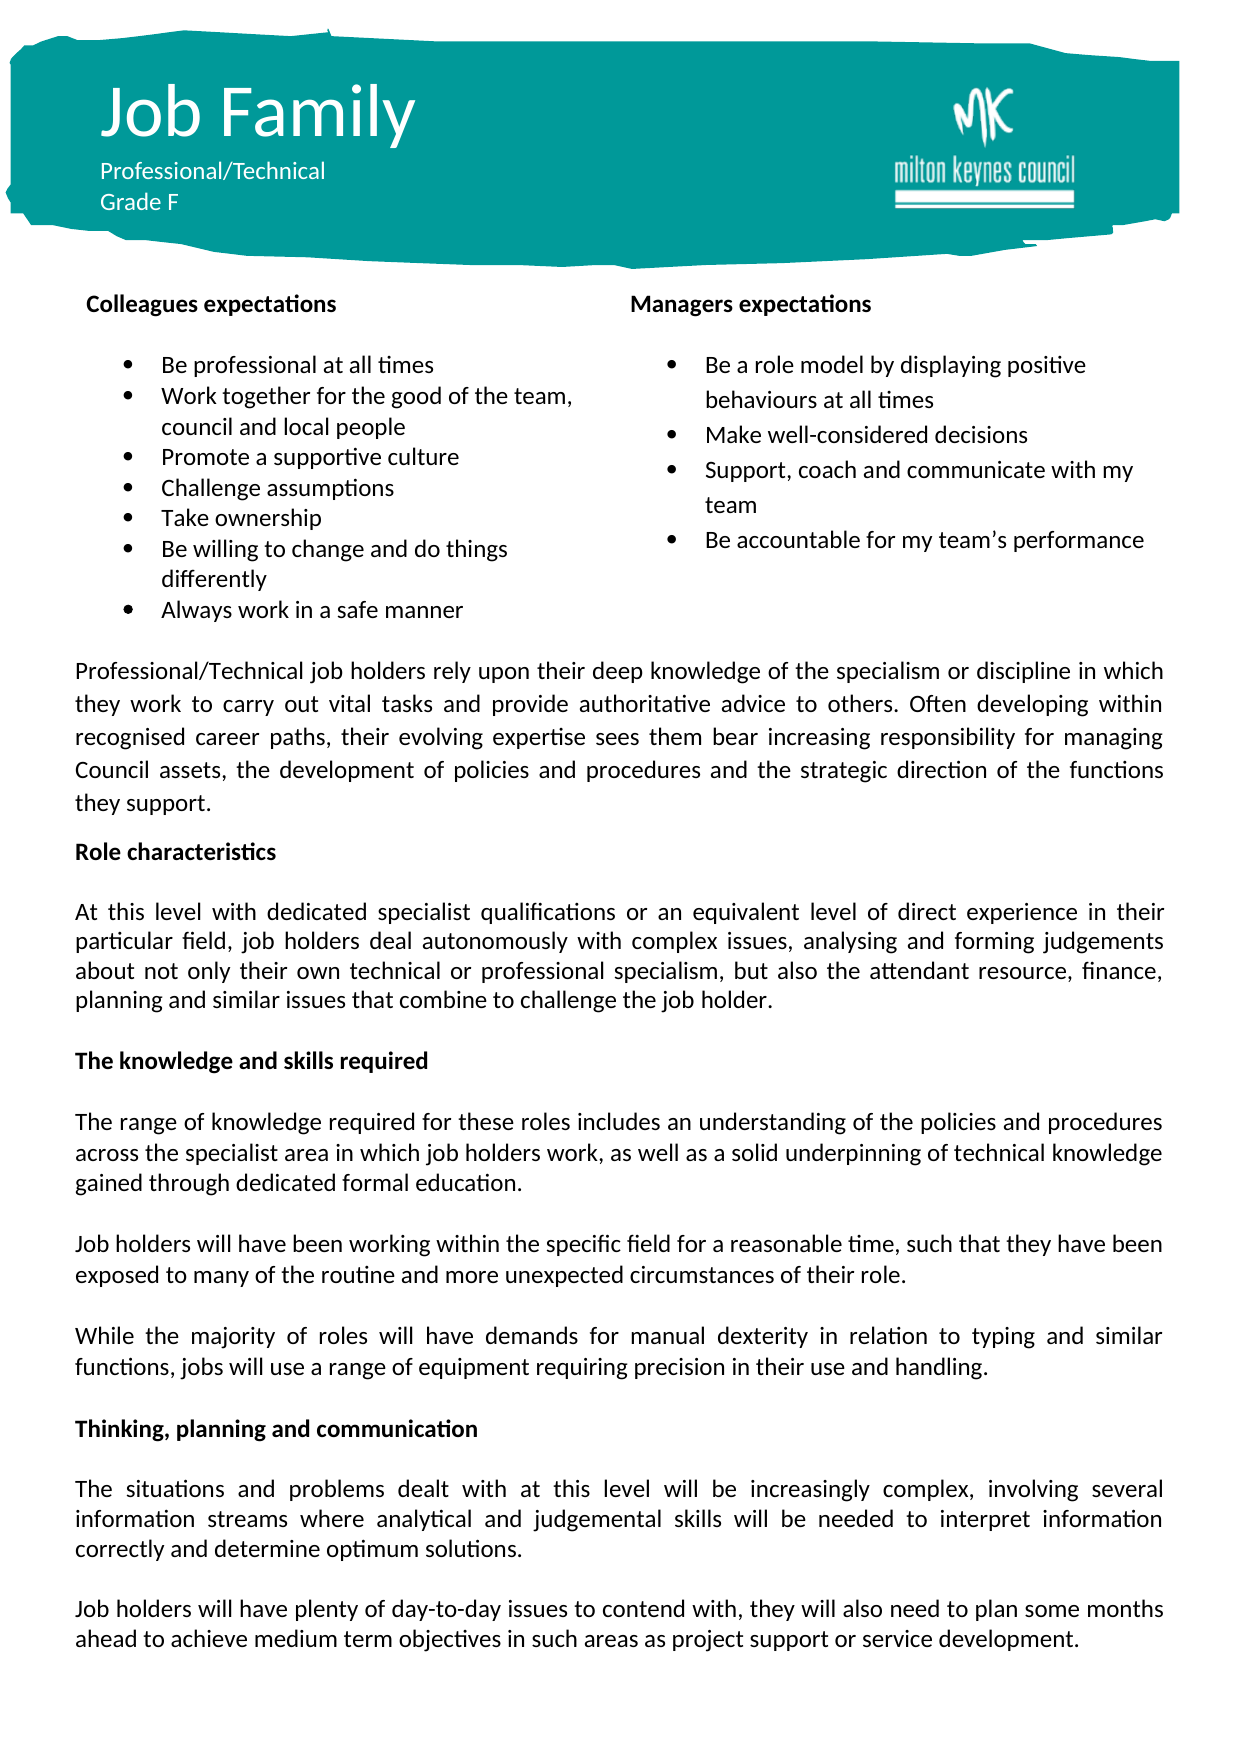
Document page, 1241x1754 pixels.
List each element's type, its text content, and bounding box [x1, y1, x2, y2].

text Job holders will have plenty of day-to-day issues to contend with, they will also need to plan some months ahead to achieve medium term objectives in such areas as project support or service development. [75, 1594, 1165, 1653]
text The situations and problems dealt with at this level will be increasingly complex, involving several information streams where analytical and judgemental skills will be needed to interpret information correctly and determine optimum solutions. [75, 1474, 1165, 1564]
text Job holders will have been working within the specific field for a reasonable time, such that they have been exposed to many of the routine and more unexpected circumstances of their role. [75, 1229, 1165, 1290]
text While the majority of roles will have demands for manual dexterity in relation to typing and similar functions, jobs will use a range of equipment requiring precision in their use and handling. [75, 1320, 1165, 1382]
picture [893, 85, 1076, 210]
text The range of knowledge required for these roles includes an understanding of the policies and procedures across the specialist area in which job holders work, as well as a solid underpinning of technical knowledge gained through dedicated formal education. [75, 1107, 1165, 1198]
subtitle The knowledge and skills required [75, 1045, 1165, 1076]
subtitle Thinking, planning and communication [75, 1413, 1165, 1444]
table_header Managers expectations Be a role model by displaying positive behaviours at all times Make well-considered decisions Support, coach and communicate with my team Be accountable for my team’s performance [619, 289, 1162, 655]
text At this level with dedicated specialist qualifications or an equivalent level of direct experience in their particular field, job holders deal autonomously with complex issues, analysing and forming judgements about not only their own technical or professional specialism, but also the attendant resource, finance, planning and similar issues that combine to challenge the job holder. [75, 897, 1165, 1015]
text Professional/Technical job holders rely upon their deep knowledge of the specialism or discipline in which they work to carry out vital tasks and provide authoritative advice to others. Often developing within recognised career paths, their evolving expertise sees them bear increasing responsibility for managing Council assets, the development of policies and procedures and the strategic direction of the functions they support. [75, 655, 1165, 817]
subtitle Role characteristics [75, 836, 1165, 867]
table_header Colleagues expectations Be professional at all times Work together for the good of the team, council and local people Promote a supportive culture Challenge assumptions Take ownership Be willing to change and do things differently Always work in a safe manner [75, 289, 618, 655]
